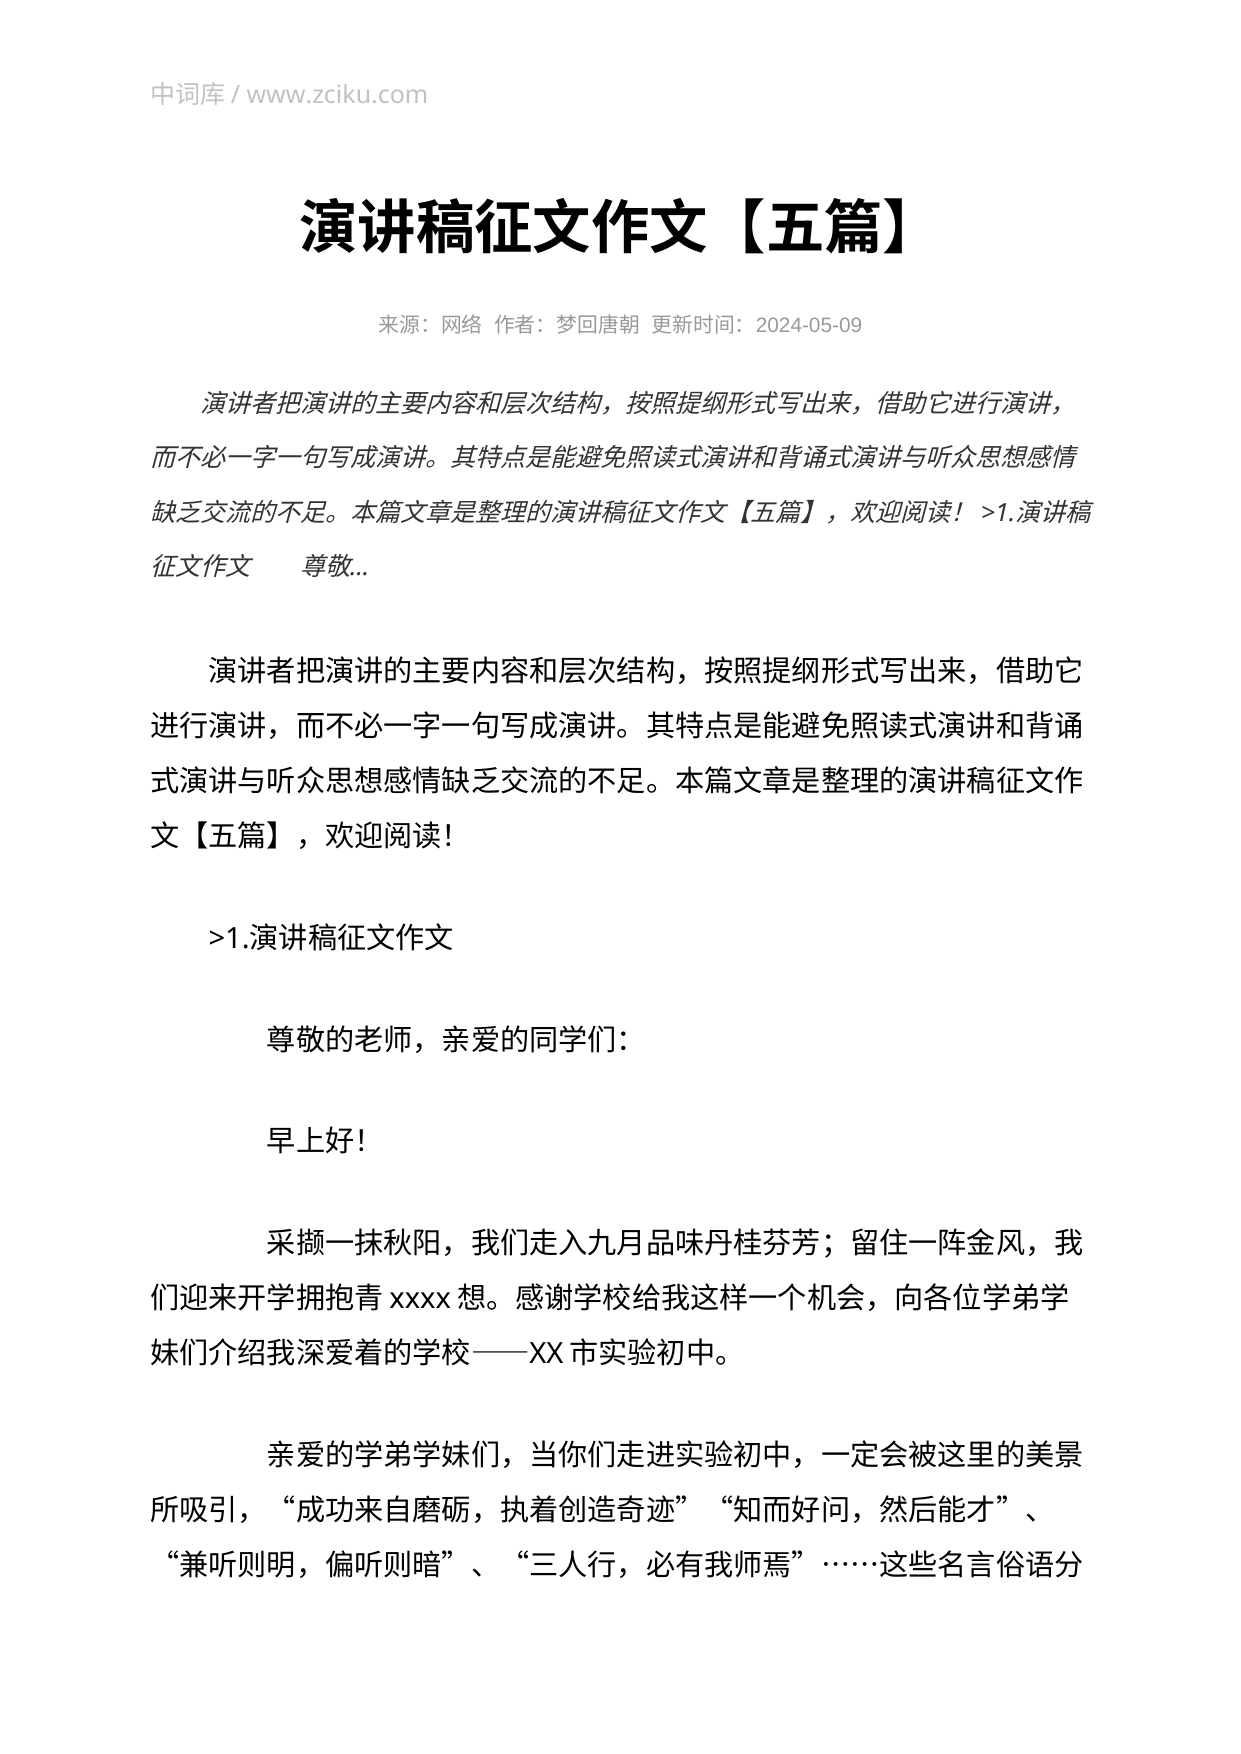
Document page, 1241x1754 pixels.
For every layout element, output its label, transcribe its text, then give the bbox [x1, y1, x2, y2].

text 早上好！ [150, 1118, 1090, 1160]
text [150, 1432, 1090, 1584]
text 采撷一抹秋阳，我们走入九月品味丹桂芬芳；留住一阵金风，我们迎来开学拥抱青xxxx想。感谢学校给我这样一个机会，向各位学弟学妹们介绍我深爱着的学校——XX市实验初中。 [150, 1220, 1090, 1372]
text >1.演讲稿征文作文 [150, 914, 1090, 957]
text 演讲者把演讲的主要内容和层次结构，按照提纲形式写出来，借助它进行演讲，而不必一字一句写成演讲。其特点是能避免照读式演讲和背诵式演讲与听众思想感情缺乏交流的不足。本篇文章是整理的演讲稿征文作文【五篇】，欢迎阅读！ [150, 648, 1090, 855]
subtitle 演讲稿征文作文【五篇】 [150, 181, 1090, 266]
text 演讲者把演讲的主要内容和层次结构，按照提纲形式写出来，借助它进行演讲，而不必一字一句写成演讲。其特点是能避免照读式演讲和背诵式演讲与听众思想感情缺乏交流的不足。本篇文章是整理的演讲稿征文作文【五篇】，欢迎阅读！ >1.演讲稿征文作文 尊敬... [150, 383, 1090, 583]
text 来源：网络 作者：梦回唐朝 更新时间：2024-05-09 [150, 313, 1090, 337]
text 尊敬的老师，亲爱的同学们： [150, 1016, 1090, 1058]
